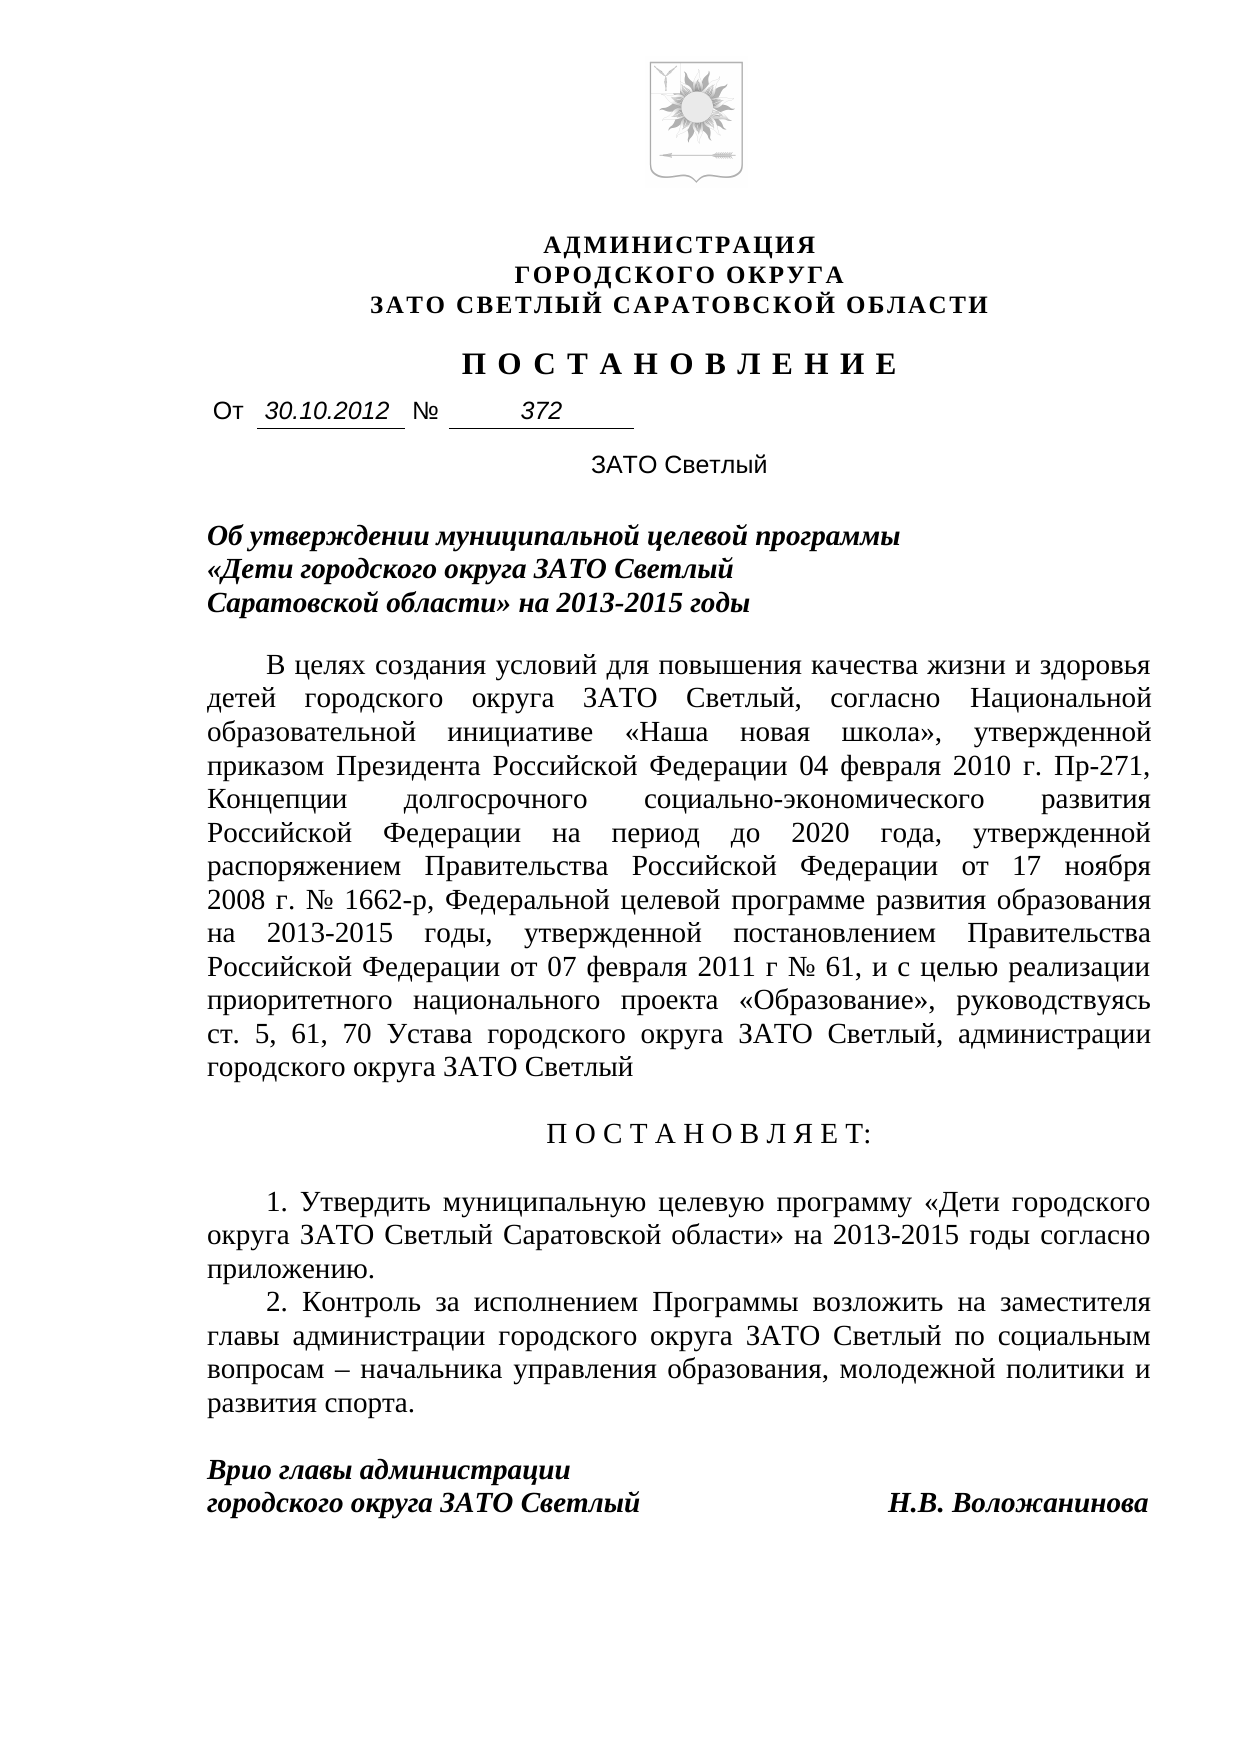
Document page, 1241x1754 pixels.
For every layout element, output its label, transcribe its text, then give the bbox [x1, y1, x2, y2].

text городского округа ЗАТО Светлый Н.В. Воложанинова [207, 1486, 1152, 1519]
text Об утверждении муниципальной целевой программы [207, 518, 1152, 551]
text 2. Контроль за исполнением Программы возложить на заместителя главы администрации городского округа ЗАТО Светлый по социальным вопросам – начальника управления образования, молодежной политики и развития спорта. [207, 1284, 1152, 1418]
text 1. Утвердить муниципальную целевую программу «Дети городского округа ЗАТО Светлый Саратовской области» на 2013-2015 годы согласно приложению. [207, 1184, 1152, 1284]
text В целях создания условий для повышения качества жизни и здоровья детей городского округа ЗАТО Светлый, согласно Национальной образовательной инициативе «Наша новая школа», утвержденной приказом Президента Российской Федерации 04 февраля 2010 г. Пр-271, Концепции долгосрочного социально-экономического развития Российской Федерации на период до 2020 года, утвержденной распоряжением Правительства Российской Федерации от 17 ноября 2008 г. № 1662-р, Федеральной целевой программе развития образования на 2013-2015 годы, утвержденной постановлением Правительства Российской Федерации от 07 февраля 2011 г № 61, и с целью реализации приоритетного национального проекта «Образование», руководствуясь ст. 5, 61, 70 Устава городского округа ЗАТО Светлый, администрации городского округа ЗАТО Светлый [207, 647, 1152, 1083]
text П О С Т А Н О В Л Я Е Т: [207, 1117, 1152, 1150]
text Саратовской области» на 2013-2015 годы [207, 585, 1152, 618]
picture [644, 56, 749, 188]
text Врио главы администрации [207, 1452, 1152, 1486]
text «Дети городского округа ЗАТО Светлый [207, 551, 1152, 585]
